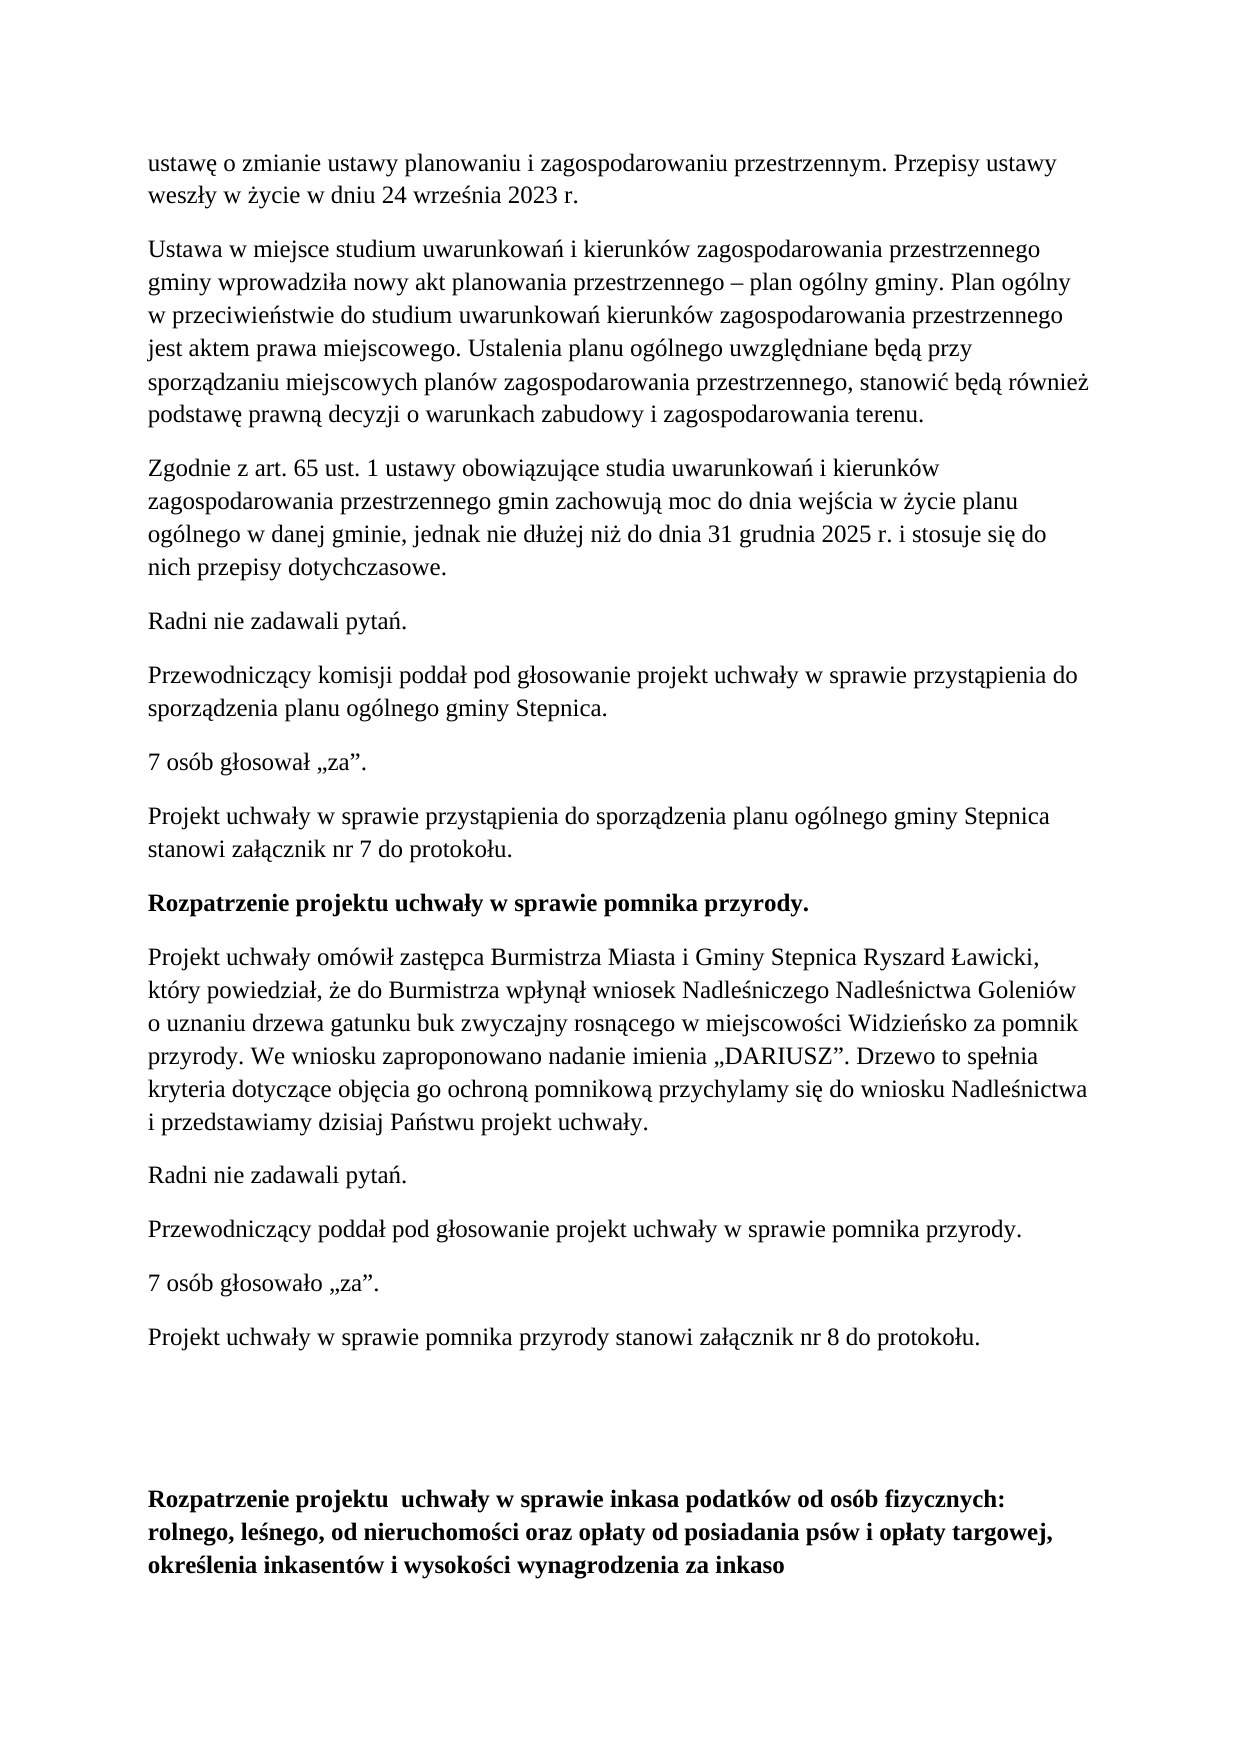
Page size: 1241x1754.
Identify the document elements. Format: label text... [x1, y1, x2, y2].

text Projekt uchwały omówił zastępca Burmistrza Miasta i Gminy Stepnica Ryszard Ławicki, który powiedział, że do Burmistrza wpłynął wniosek Nadleśniczego Nadleśnictwa Goleniów o uznaniu drzewa gatunku buk zwyczajny rosnącego w miejscowości Widzieńsko za pomnik przyrody. We wniosku zaproponowano nadanie imienia „DARIUSZ”. Drzewo to spełnia kryteria dotyczące objęcia go ochroną pomnikową przychylamy się do wniosku Nadleśnictwa i przedstawiamy dzisiaj Państwu projekt uchwały. [148, 942, 1093, 1136]
text Radni nie zadawali pytań. [148, 606, 1093, 635]
text Radni nie zadawali pytań. [148, 1161, 1093, 1189]
text Przewodniczący komisji poddał pod głosowanie projekt uchwały w sprawie przystąpienia do sporządzenia planu ogólnego gminy Stepnica. [148, 660, 1093, 722]
text Zgodnie z art. 65 ust. 1 ustawy obowiązujące studia uwarunkowań i kierunków zagospodarowania przestrzennego gmin zachowują moc do dnia wejścia w życie planu ogólnego w danej gminie, jednak nie dłużej niż do dnia 31 grudnia 2025 r. i stosuje się do nich przepisy dotychczasowe. [148, 453, 1093, 581]
text Projekt uchwały w sprawie pomnika przyrody stanowi załącznik nr 8 do protokołu. [148, 1322, 1093, 1351]
text Ustawa w miejsce studium uwarunkowań i kierunków zagospodarowania przestrzennego gminy wprowadziła nowy akt planowania przestrzennego – plan ogólny gminy. Plan ogólny w przeciwieństwie do studium uwarunkowań kierunków zagospodarowania przestrzennego jest aktem prawa miejscowego. Ustalenia planu ogólnego uwzględniane będą przy sporządzaniu miejscowych planów zagospodarowania przestrzennego, stanowić będą również podstawę prawną decyzji o warunkach zabudowy i zagospodarowania terenu. [148, 234, 1093, 428]
text Przewodniczący poddał pod głosowanie projekt uchwały w sprawie pomnika przyrody. [148, 1214, 1093, 1243]
text Rozpatrzenie projektu uchwały w sprawie pomnika przyrody. [148, 888, 1093, 917]
text 7 osób głosował „za”. [148, 747, 1093, 776]
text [148, 148, 1093, 209]
text Rozpatrzenie projektu uchwały w sprawie inkasa podatków od osób fizycznych: rolnego, leśnego, od nieruchomości oraz opłaty od posiadania psów i opłaty targowej, określenia inkasentów i wysokości wynagrodzenia za inkaso [148, 1484, 1093, 1578]
text Projekt uchwały w sprawie przystąpienia do sporządzenia planu ogólnego gminy Stepnica stanowi załącznik nr 7 do protokołu. [148, 801, 1093, 863]
text 7 osób głosowało „za”. [148, 1268, 1093, 1297]
